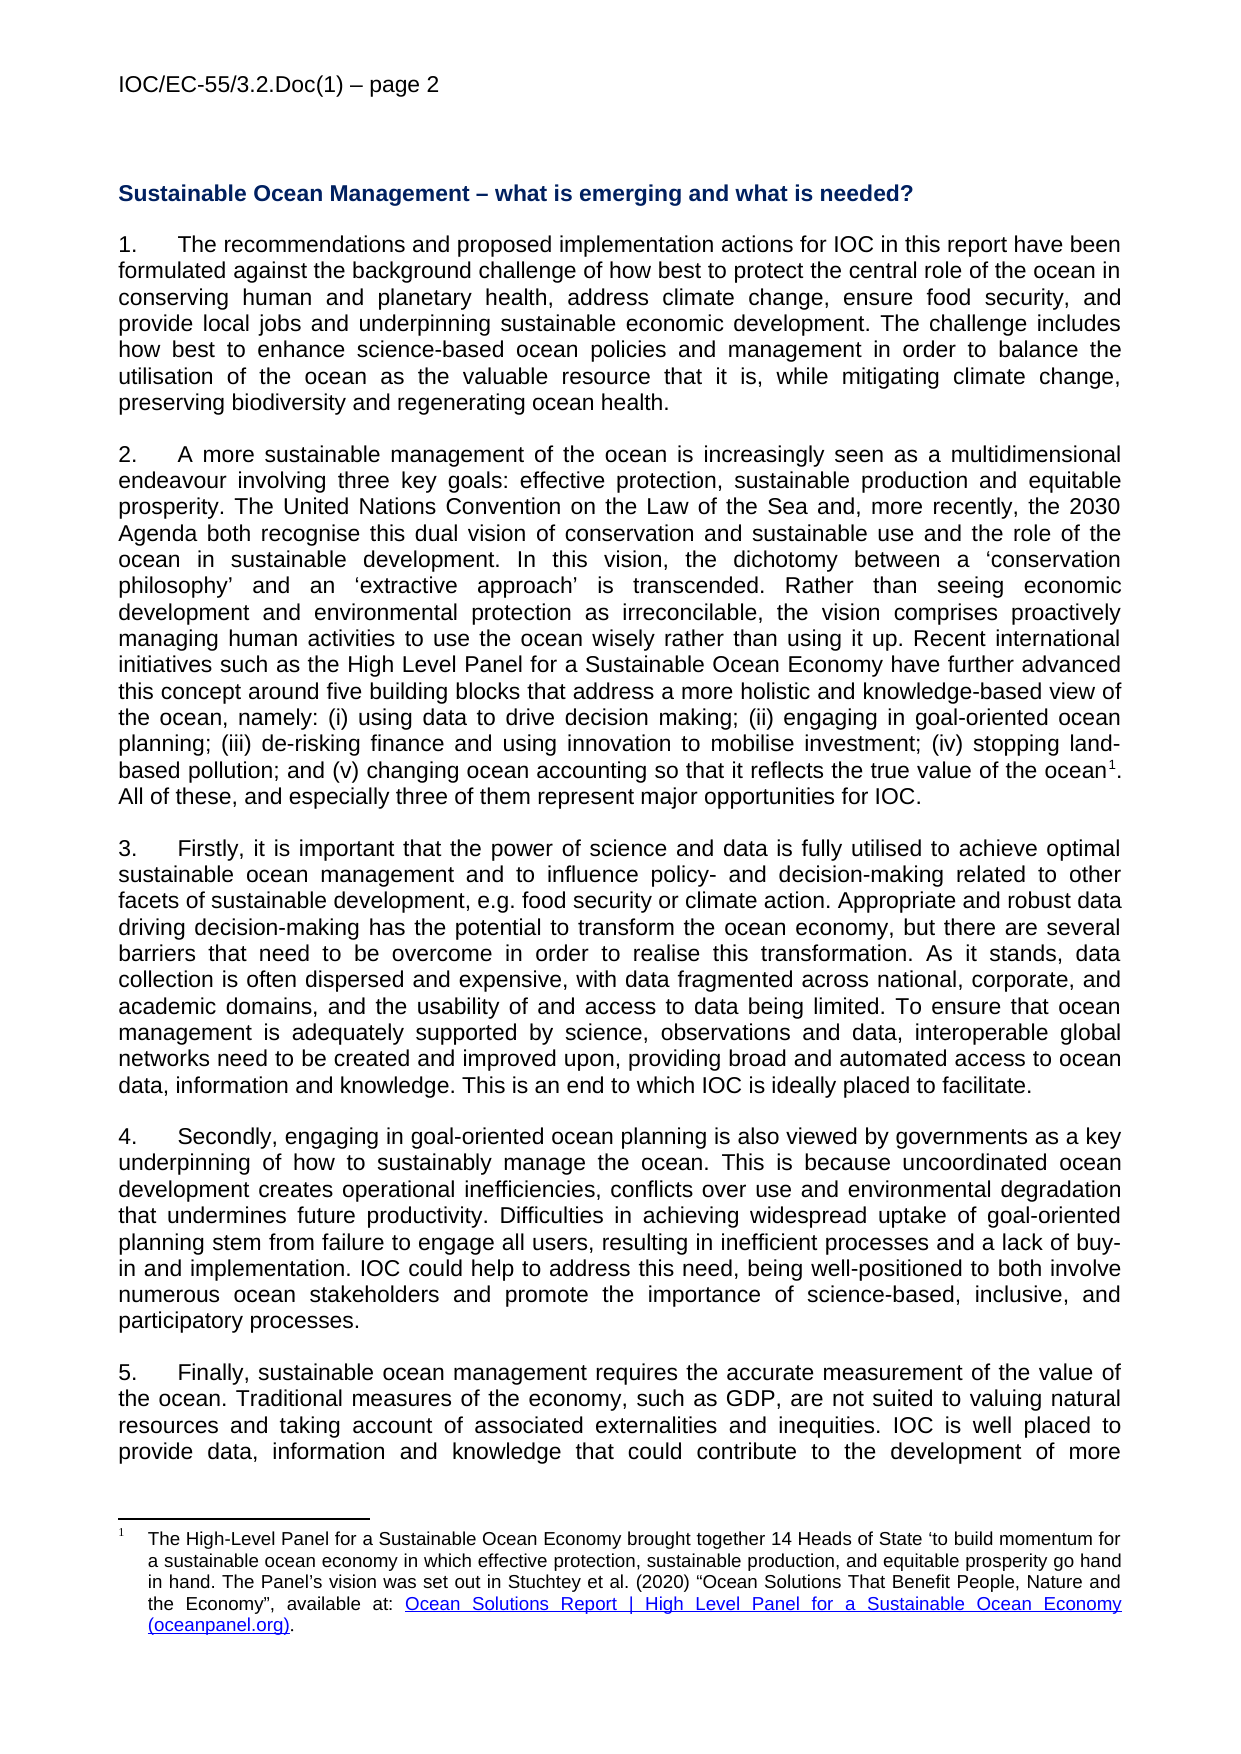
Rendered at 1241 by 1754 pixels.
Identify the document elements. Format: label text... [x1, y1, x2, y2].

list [118, 1359, 1122, 1464]
list Firstly, it is important that the power of science and data is fully utilised to achieve optimal sustainable ocean management and to influence policy- and decision-making related to other facets of sustainable development, e.g. food security or climate action. Appropriate and robust data driving decision-making has the potential to transform the ocean economy, but there are several barriers that need to be overcome in order to realise this transformation. As it stands, data collection is often dispersed and expensive, with data fragmented across national, corporate, and academic domains, and the usability of and access to data being limited. To ensure that ocean management is adequately supported by science, observations and data, interoperable global networks need to be created and improved upon, providing broad and automated access to ocean data, information and knowledge. This is an end to which IOC is ideally placed to facilitate. [118, 834, 1122, 1098]
list Secondly, engaging in goal-oriented ocean planning is also viewed by governments as a key underpinning of how to sustainably manage the ocean. This is because uncoordinated ocean development creates operational inefficiencies, conflicts over use and environmental degradation that undermines future productivity. Difficulties in achieving widespread uptake of goal-oriented planning stem from failure to engage all users, resulting in inefficient processes and a lack of buy-in and implementation. IOC could help to address this need, being well-positioned to both involve numerous ocean stakeholders and promote the importance of science-based, inclusive, and participatory processes. [118, 1123, 1122, 1334]
list The recommendations and proposed implementation actions for IOC in this report have been formulated against the background challenge of how best to protect the central role of the ocean in conserving human and planetary health, address climate change, ensure food security, and provide local jobs and underpinning sustainable economic development. The challenge includes how best to enhance science-based ocean policies and management in order to balance the utilisation of the ocean as the valuable resource that it is, while mitigating climate change, preserving biodiversity and regenerating ocean health. [118, 231, 1122, 416]
list A more sustainable management of the ocean is increasingly seen as a multidimensional endeavour involving three key goals: effective protection, sustainable production and equitable prosperity. The United Nations Convention on the Law of the Sea and, more recently, the 2030 Agenda both recognise this dual vision of conservation and sustainable use and the role of the ocean in sustainable development. In this vision, the dichotomy between a ‘conservation philosophy’ and an ‘extractive approach’ is transcended. Rather than seeing economic development and environmental protection as irreconcilable, the vision comprises proactively managing human activities to use the ocean wisely rather than using it up. Recent international initiatives such as the High Level Panel for a Sustainable Ocean Economy have further advanced this concept around five building blocks that address a more holistic and knowledge-based view of the ocean, namely: (i) using data to drive decision making; (ii) engaging in goal-oriented ocean planning; (iii) de-risking finance and using innovation to mobilise investment; (iv) stopping land-based pollution; and (v) changing ocean accounting so that it reflects the true value of the ocean. All of these, and especially three of them represent major opportunities for IOC. [118, 441, 1122, 809]
subtitle Sustainable Ocean Management – what is emerging and what is needed? [118, 180, 1122, 206]
